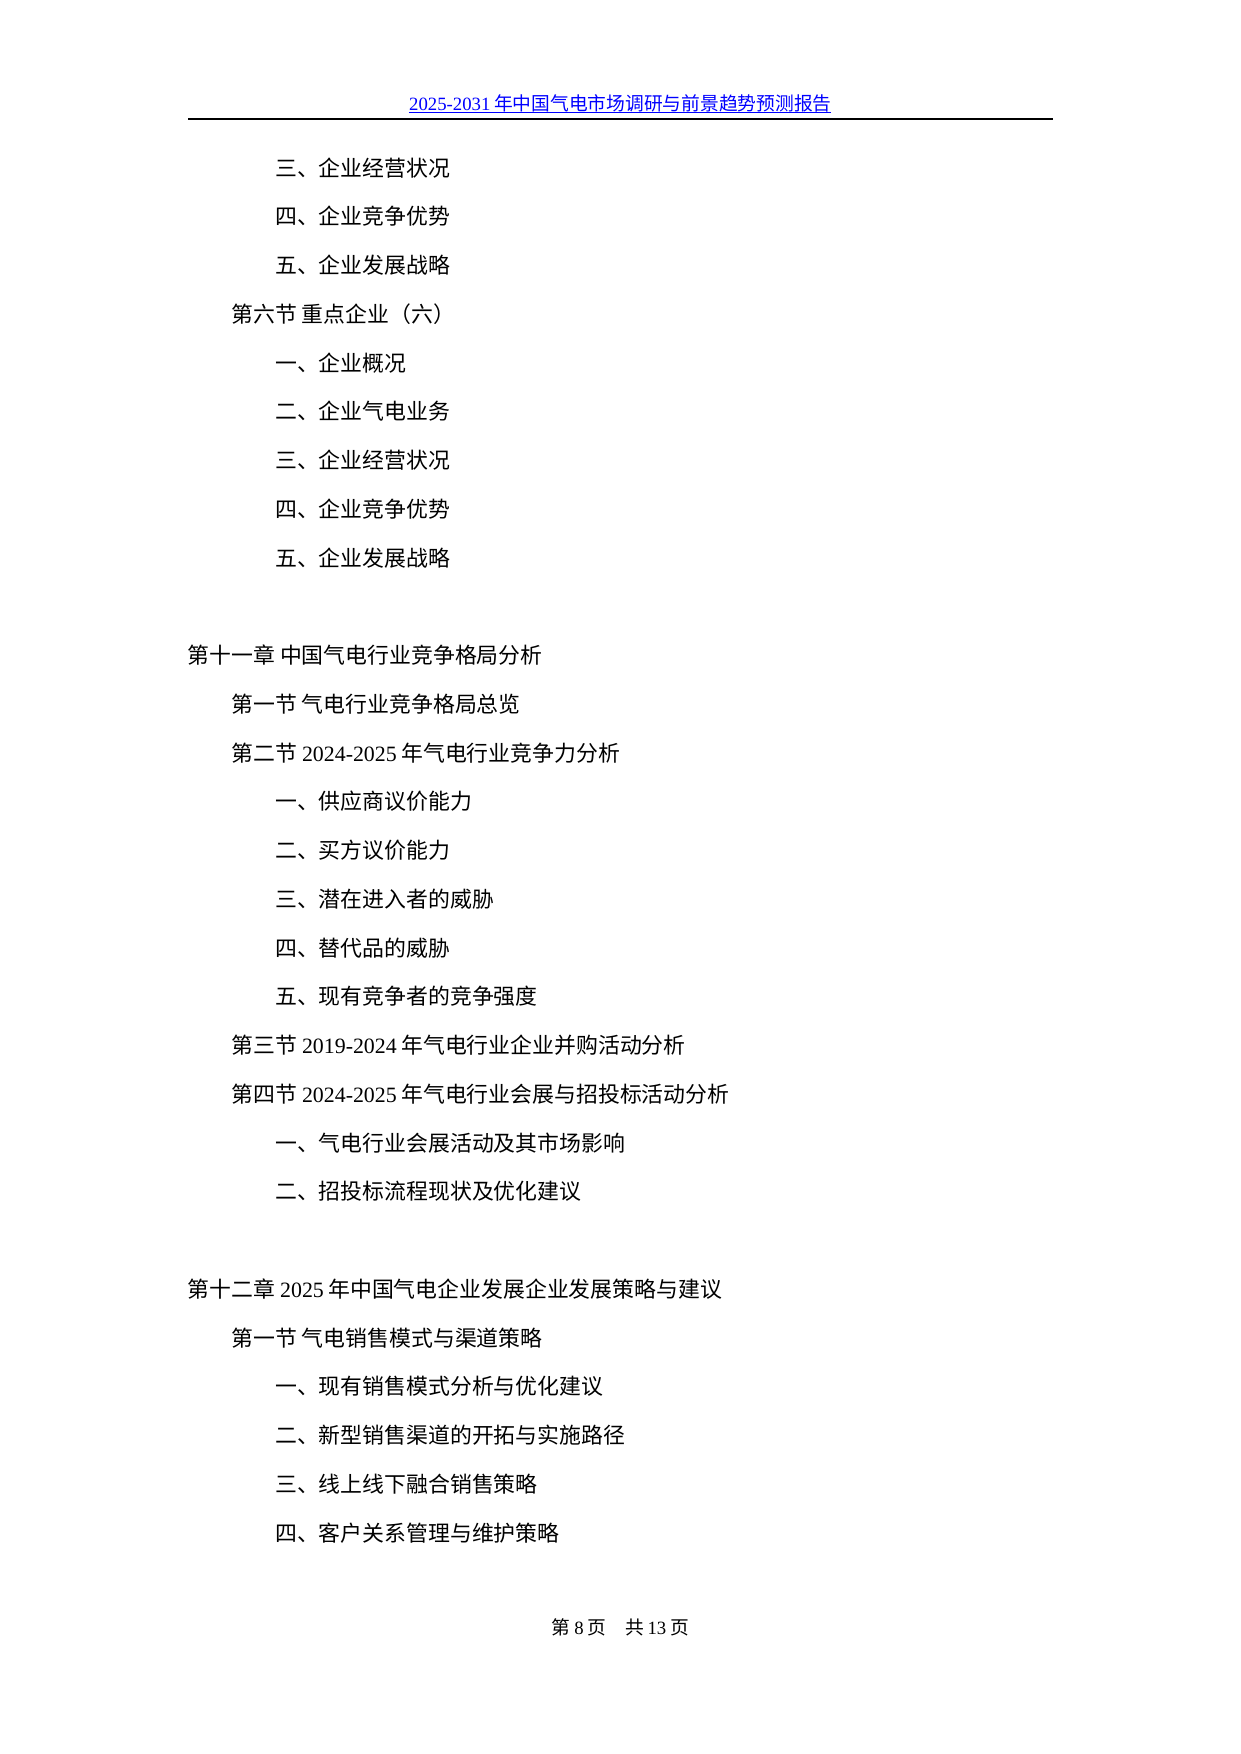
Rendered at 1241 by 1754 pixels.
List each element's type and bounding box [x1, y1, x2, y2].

text [187, 150, 1053, 1548]
